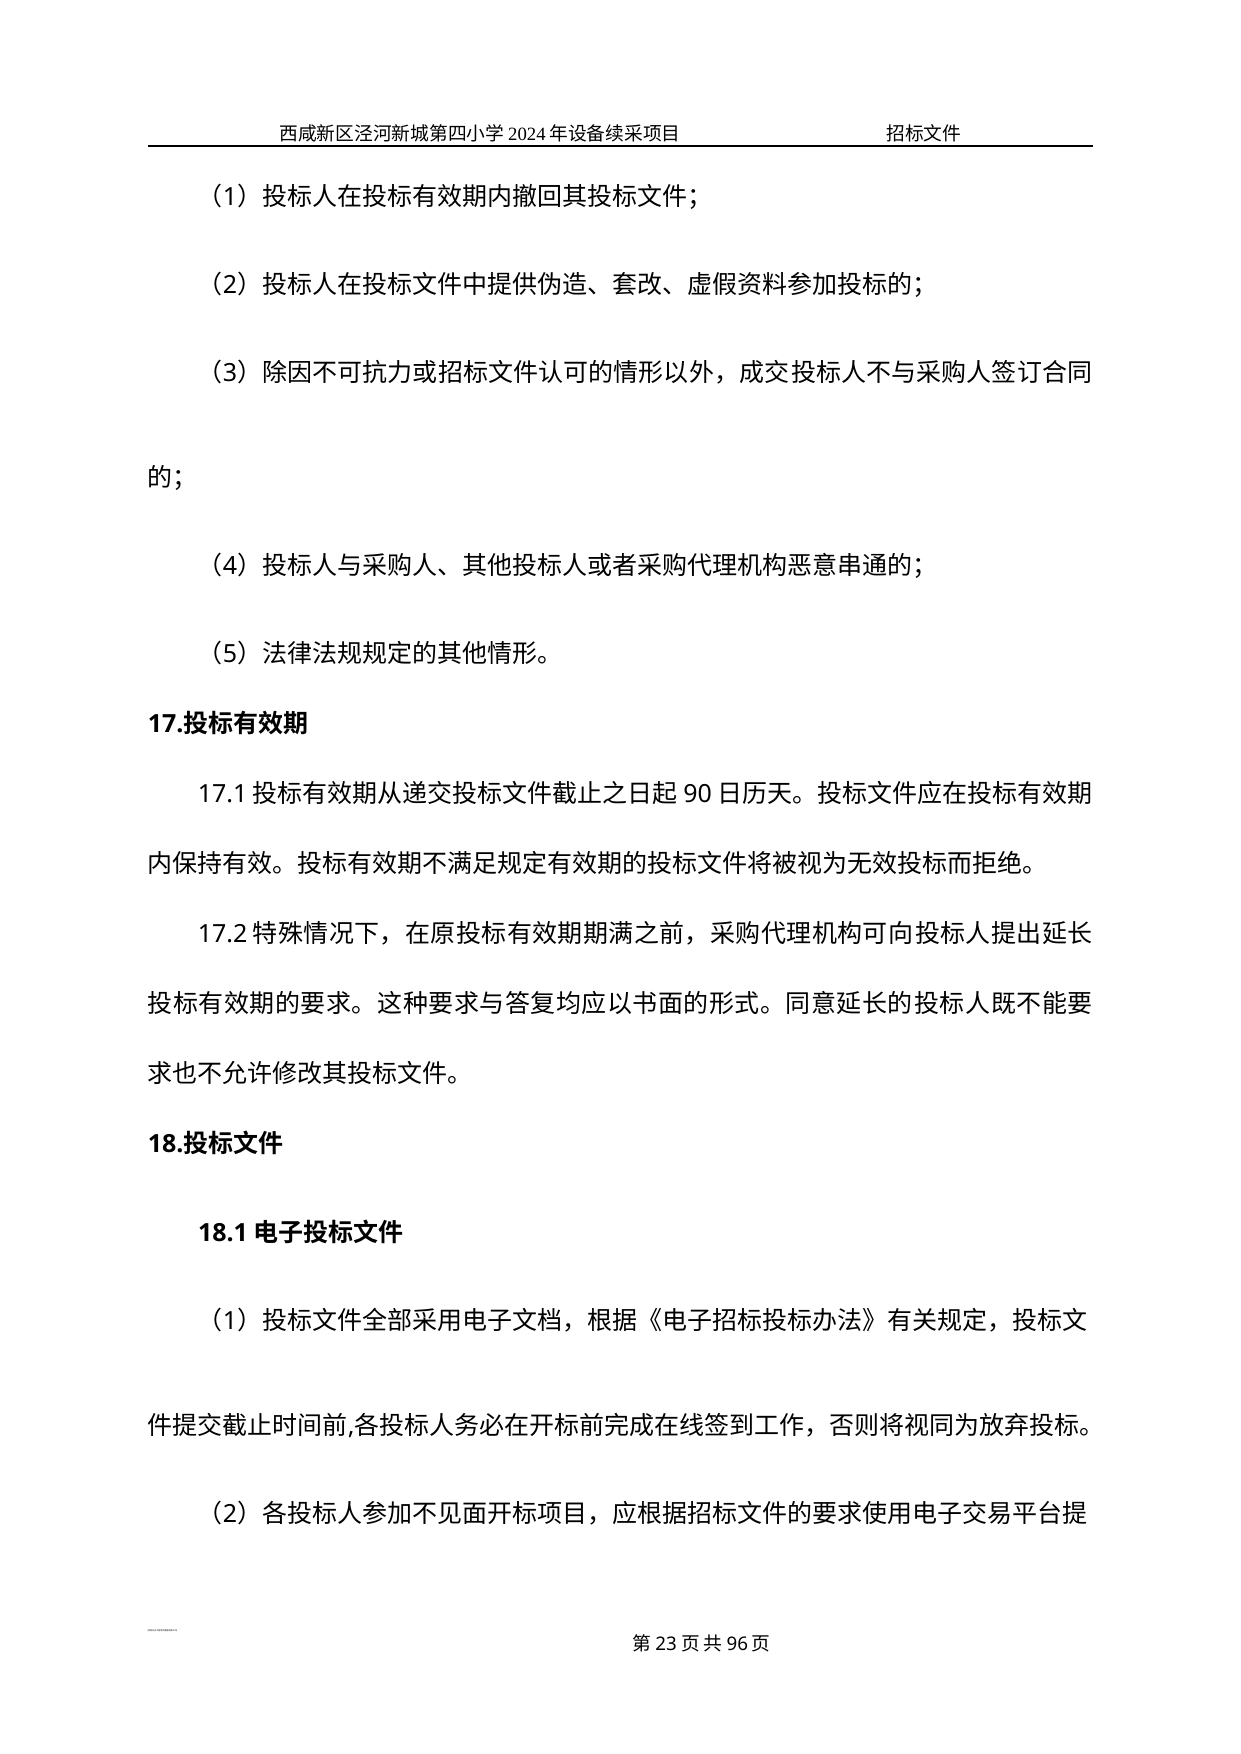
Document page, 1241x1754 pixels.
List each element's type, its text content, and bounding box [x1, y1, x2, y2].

text （1）投标文件全部采用电子文档，根据《电子招标投标办法》有关规定，投标文件提交截止时间前,各投标人务必在开标前完成在线签到工作，否则将视同为放弃投标。 [148, 1283, 1093, 1458]
text （5）法律法规规定的其他情形。 [148, 617, 1093, 687]
text （4）投标人与采购人、其他投标人或者采购代理机构恶意串通的； [148, 529, 1093, 599]
text 17.投标有效期 [148, 687, 1093, 757]
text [148, 1476, 1093, 1546]
text 18.投标文件 [148, 1107, 1093, 1177]
text （2）投标人在投标文件中提供伪造、套改、虚假资料参加投标的； [148, 248, 1093, 318]
text （3）除因不可抗力或招标文件认可的情形以外，成交投标人不与采购人签订合同的； [148, 336, 1093, 511]
text 17.1投标有效期从递交投标文件截止之日起90日历天。投标文件应在投标有效期内保持有效。投标有效期不满足规定有效期的投标文件将被视为无效投标而拒绝。 [148, 757, 1093, 897]
text （1）投标人在投标有效期内撤回其投标文件； [148, 159, 1093, 229]
text 18.1电子投标文件 [148, 1195, 1093, 1265]
text 17.2特殊情况下，在原投标有效期期满之前，采购代理机构可向投标人提出延长投标有效期的要求。这种要求与答复均应以书面的形式。同意延长的投标人既不能要求也不允许修改其投标文件。 [148, 897, 1093, 1107]
